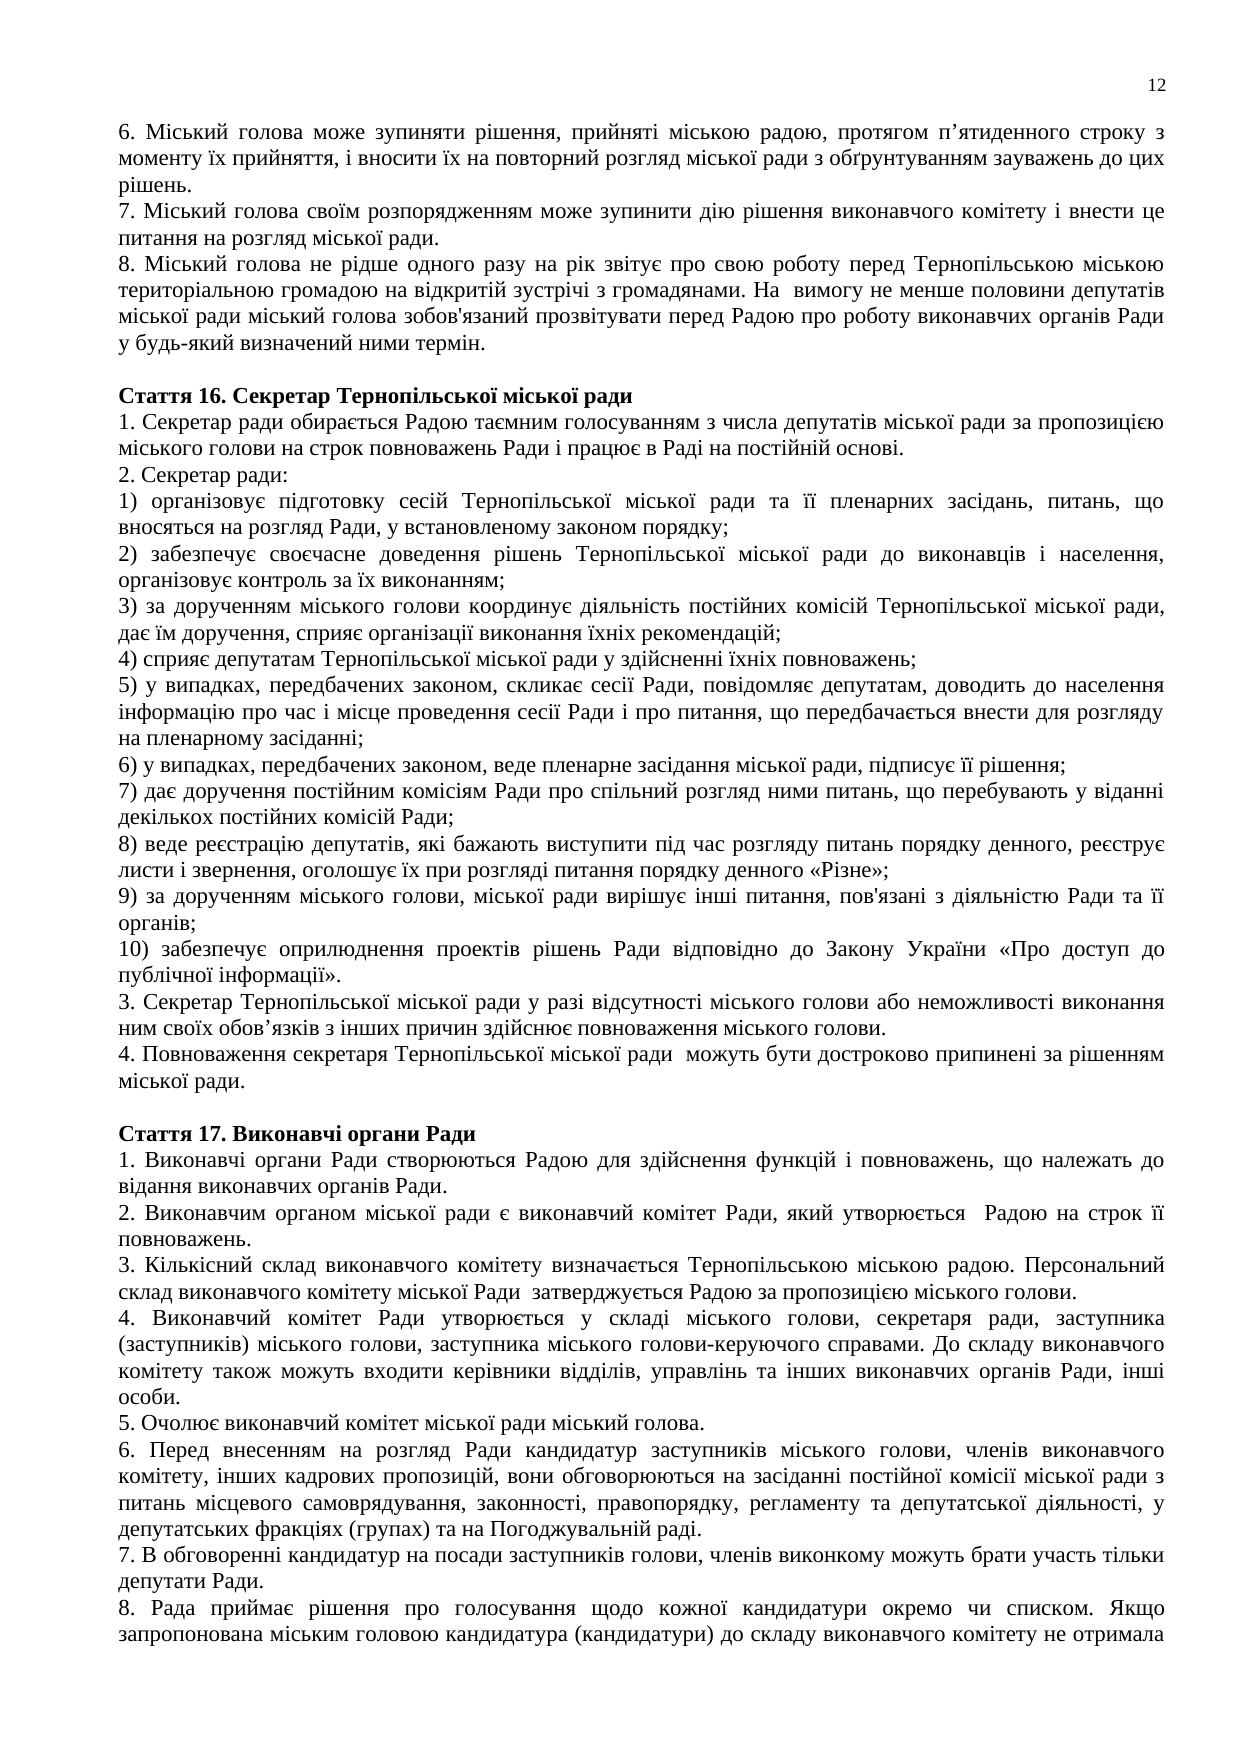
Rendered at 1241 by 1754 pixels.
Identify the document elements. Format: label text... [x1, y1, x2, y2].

text 8) веде реєстрацію депутатів, які бажають виступити під час розгляду питань порядку денного, реєструє листи і звернення, оголошує їх при розгляді питання порядку денного «Різне»; [118, 830, 1166, 882]
text 6. Міський голова може зупиняти рішення, прийняті міською радою, протягом п’ятиденного строку з моменту їх прийняття, і вносити їх на повторний розгляд міської ради з обґрунтуванням зауважень до цих рішень. [118, 118, 1166, 197]
text Стаття 17. Виконавчі органи Ради [118, 1119, 1166, 1146]
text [118, 1594, 1166, 1647]
text 7) дає доручення постійним комісіям Ради про спільний розгляд ними питань, що перебувають у віданні декількох постійних комісій Ради; [118, 777, 1166, 830]
text 4. Повноваження секретаря Тернопільської міської ради можуть бути достроково припинені за рішенням міської ради. [118, 1041, 1166, 1093]
text 1) організовує підготовку сесій Тернопільської міської ради та її пленарних засідань, питань, що вносяться на розгляд Ради, у встановленому законом порядку; [118, 487, 1166, 540]
text 6) у випадках, передбачених законом, веде пленарне засідання міської ради, підписує її рішення; [118, 751, 1166, 777]
text 10) забезпечує оприлюднення проектів рішень Ради відповідно до Закону України «Про доступ до публічної інформації». [118, 935, 1166, 988]
text 5) у випадках, передбачених законом, скликає сесії Ради, повідомляє депутатам, доводить до населення інформацію про час і місце проведення сесії Ради і про питання, що передбачається внести для розгляду на пленарному засіданні; [118, 672, 1166, 751]
text 9) за дорученням міського голови, міської ради вирішує інші питання, пов'язані з діяльністю Ради та її органів; [118, 882, 1166, 935]
text 1. Виконавчі органи Ради створюються Радою для здійснення функцій і повноважень, що належать до відання виконавчих органів Ради. [118, 1146, 1166, 1199]
text 4) сприяє депутатам Тернопільської міської ради у здійсненні їхніх повноважень; [118, 645, 1166, 672]
text Стаття 16. Секретар Тернопільської міської ради [118, 382, 1166, 408]
text 4. Виконавчий комітет Ради утворюється у складі міського голови, секретаря ради, заступника (заступників) міського голови, заступника міського голови-керуючого справами. До складу виконавчого комітету також можуть входити керівники відділів, управлінь та інших виконавчих органів Ради, інші особи. [118, 1304, 1166, 1409]
text 7. Міський голова своїм розпорядженням може зупинити дію рішення виконавчого комітету і внести це питання на розгляд міської ради. [118, 197, 1166, 250]
text 7. В обговоренні кандидатур на посади заступників голови, членів виконкому можуть брати участь тільки депутати Ради. [118, 1541, 1166, 1594]
text 2. Виконавчим органом міської ради є виконавчий комітет Ради, який утворюється Радою на строк її повноважень. [118, 1199, 1166, 1251]
text 1. Секретар ради обирається Радою таємним голосуванням з числа депутатів міської ради за пропозицією міського голови на строк повноважень Ради і працює в Раді на постійній основі. [118, 408, 1166, 461]
text 8. Міський голова не рідше одного разу на рік звітує про свою роботу перед Тернопільською міською територіальною громадою на відкритій зустрічі з громадянами. На вимогу не менше половини депутатів міської ради міський голова зобов'язаний прозвітувати перед Радою про роботу виконавчих органів Ради у будь-який визначений ними термін. [118, 250, 1166, 355]
text 6. Перед внесенням на розгляд Ради кандидатур заступників міського голови, членів виконавчого комітету, інших кадрових пропозицій, вони обговорюються на засіданні постійної комісії міської ради з питань місцевого самоврядування, законності, правопорядку, регламенту та депутатської діяльності, у депутатських фракціях (групах) та на Погоджувальній раді. [118, 1436, 1166, 1541]
text 3) за дорученням міського голови координує діяльність постійних комісій Тернопільської міської ради, дає їм доручення, сприяє організації виконання їхніх рекомендацій; [118, 592, 1166, 645]
text 2) забезпечує своєчасне доведення рішень Тернопільської міської ради до виконавців і населення, організовує контроль за їх виконанням; [118, 540, 1166, 592]
text 2. Секретар ради: [118, 461, 1166, 487]
text 3. Секретар Тернопільської міської ради у разі відсутності міського голови або неможливості виконання ним своїх обов’язків з інших причин здійснює повноваження міського голови. [118, 988, 1166, 1041]
text 3. Кількісний склад виконавчого комітету визначається Тернопільською міською радою. Персональний склад виконавчого комітету міської Ради затверджується Радою за пропозицією міського голови. [118, 1251, 1166, 1304]
text 5. Очолює виконавчий комітет міської ради міський голова. [118, 1409, 1166, 1436]
